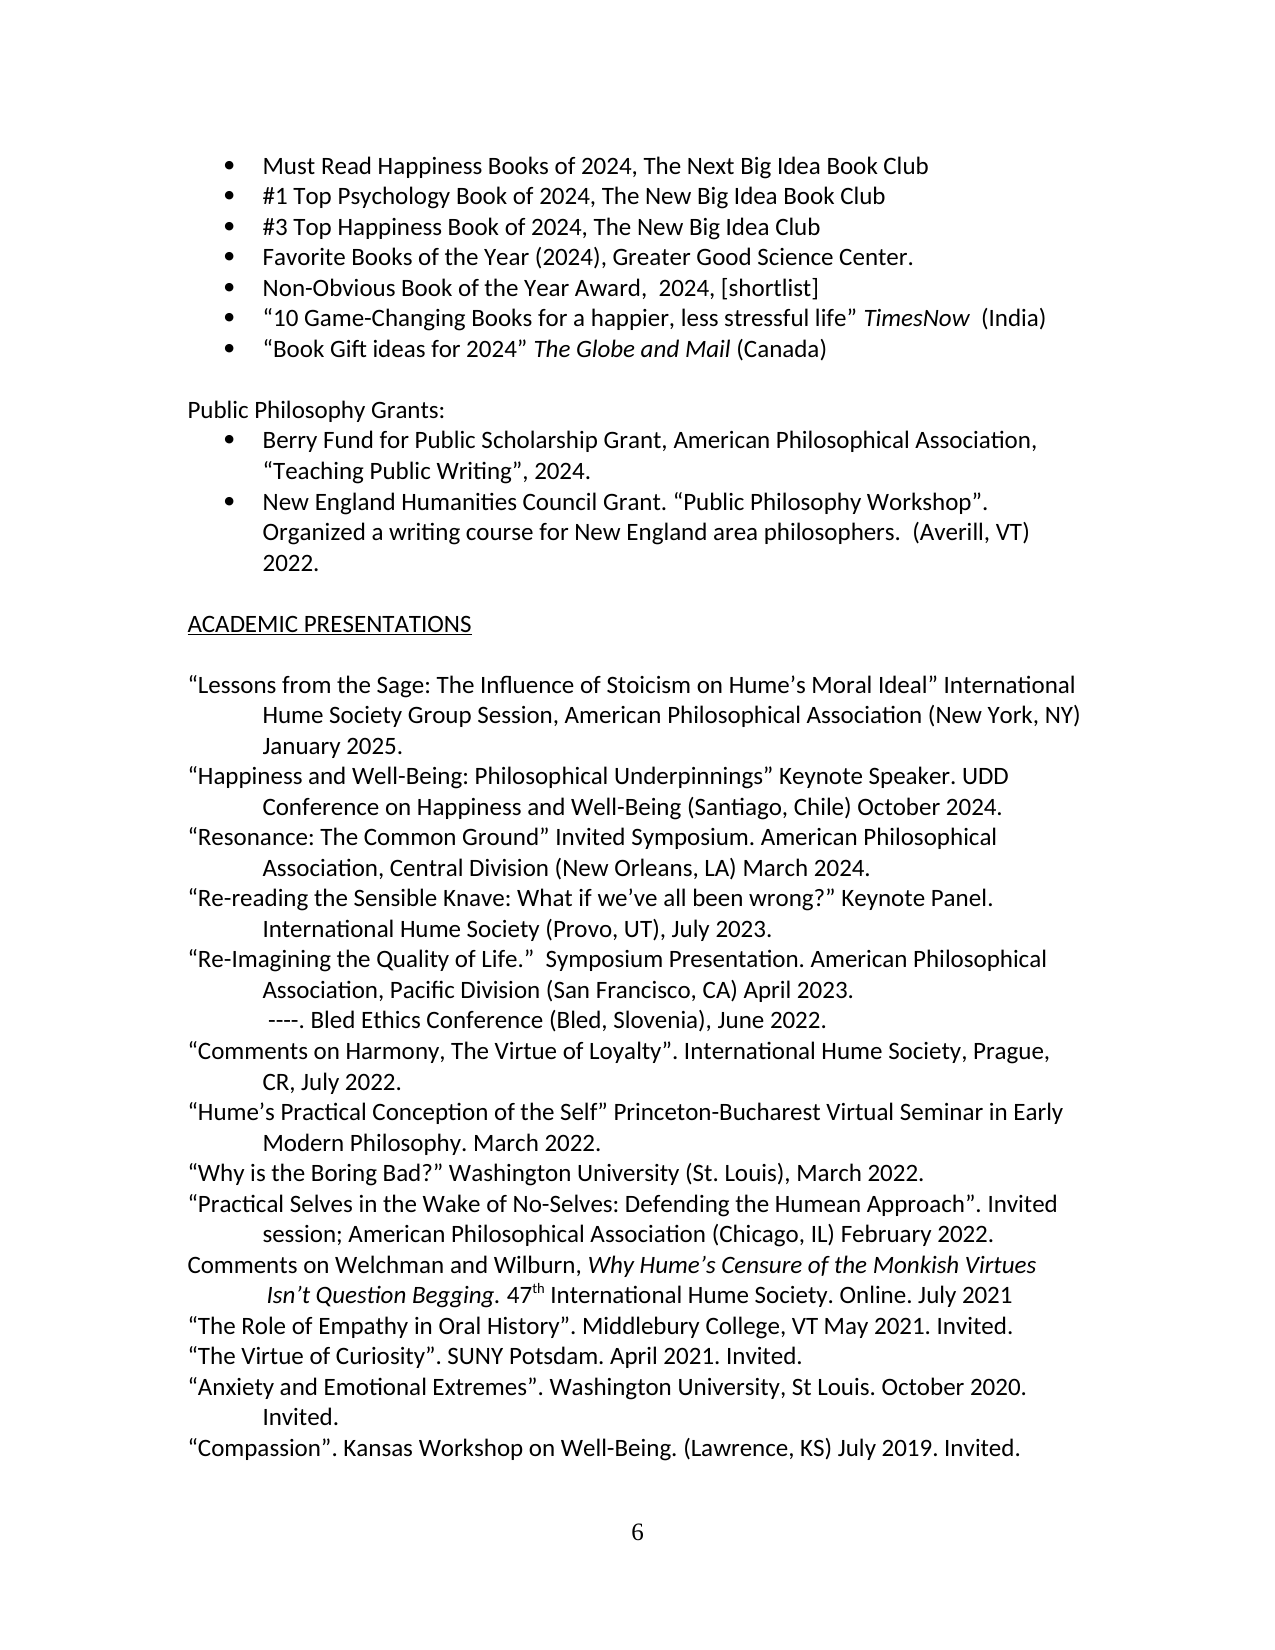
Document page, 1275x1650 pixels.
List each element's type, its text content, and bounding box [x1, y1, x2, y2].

text “Re-reading the Sensible Knave: What if we’ve all been wrong?” Keynote Panel. International Hume Society (Provo, UT), July 2023. [187, 882, 1087, 943]
list “10 Game-Changing Books for a happier, less stressful life” TimesNow (India) [225, 303, 1087, 333]
text “Happiness and Well-Being: Philosophical Underpinnings” Keynote Speaker. UDD Conference on Happiness and Well-Being (Santiago, Chile) October 2024. [187, 760, 1087, 821]
text “Lessons from the Sage: The Influence of Stoicism on Hume’s Moral Ideal” International Hume Society Group Session, American Philosophical Association (New York, NY) January 2025. [187, 669, 1087, 760]
text ACADEMIC PRESENTATIONS [187, 608, 1087, 638]
list Berry Fund for Public Scholarship Grant, American Philosophical Association, “Teaching Public Writing”, 2024. [225, 425, 1087, 486]
text “Hume’s Practical Conception of the Self” Princeton-Bucharest Virtual Seminar in Early Modern Philosophy. March 2022. [187, 1096, 1087, 1157]
text “Practical Selves in the Wake of No-Selves: Defending the Humean Approach”. Invited session; American Philosophical Association (Chicago, IL) February 2022. [187, 1188, 1087, 1249]
text “The Role of Empathy in Oral History”. Middlebury College, VT May 2021. Invited. [187, 1310, 1087, 1340]
text Isn’t Question Begging. 47th International Hume Society. Online. July 2021 [187, 1279, 1087, 1310]
text “Comments on Harmony, The Virtue of Loyalty”. International Hume Society, Prague, CR, July 2022. [187, 1035, 1087, 1096]
list Non-Obvious Book of the Year Award, 2024, [shortlist] [225, 272, 1087, 303]
list Must Read Happiness Books of 2024, The Next Big Idea Book Club [225, 150, 1087, 181]
list Favorite Books of the Year (2024), Greater Good Science Center. [225, 242, 1087, 272]
text Public Philosophy Grants: [187, 394, 1087, 425]
list #3 Top Happiness Book of 2024, The New Big Idea Club [225, 211, 1087, 242]
text ----. Bled Ethics Conference (Bled, Slovenia), June 2022. [187, 1004, 1087, 1035]
text “Resonance: The Common Ground” Invited Symposium. American Philosophical Association, Central Division (New Orleans, LA) March 2024. [187, 821, 1087, 882]
list #1 Top Psychology Book of 2024, The New Big Idea Book Club [225, 181, 1087, 211]
list “Book Gift ideas for 2024” The Globe and Mail (Canada) [225, 333, 1087, 364]
text “Anxiety and Emotional Extremes”. Washington University, St Louis. October 2020. Invited. [187, 1371, 1087, 1432]
list New England Humanities Council Grant. “Public Philosophy Workshop”. Organized a writing course for New England area philosophers. (Averill, VT) 2022. [225, 486, 1087, 577]
text “Why is the Boring Bad?” Washington University (St. Louis), March 2022. [187, 1157, 1087, 1188]
text “Compassion”. Kansas Workshop on Well-Being. (Lawrence, KS) July 2019. Invited. [187, 1432, 1087, 1462]
text Comments on Welchman and Wilburn, Why Hume’s Censure of the Monkish Virtues [187, 1249, 1087, 1279]
text “The Virtue of Curiosity”. SUNY Potsdam. April 2021. Invited. [187, 1340, 1087, 1371]
text “Re-Imagining the Quality of Life.” Symposium Presentation. American Philosophical Association, Pacific Division (San Francisco, CA) April 2023. [187, 943, 1087, 1004]
